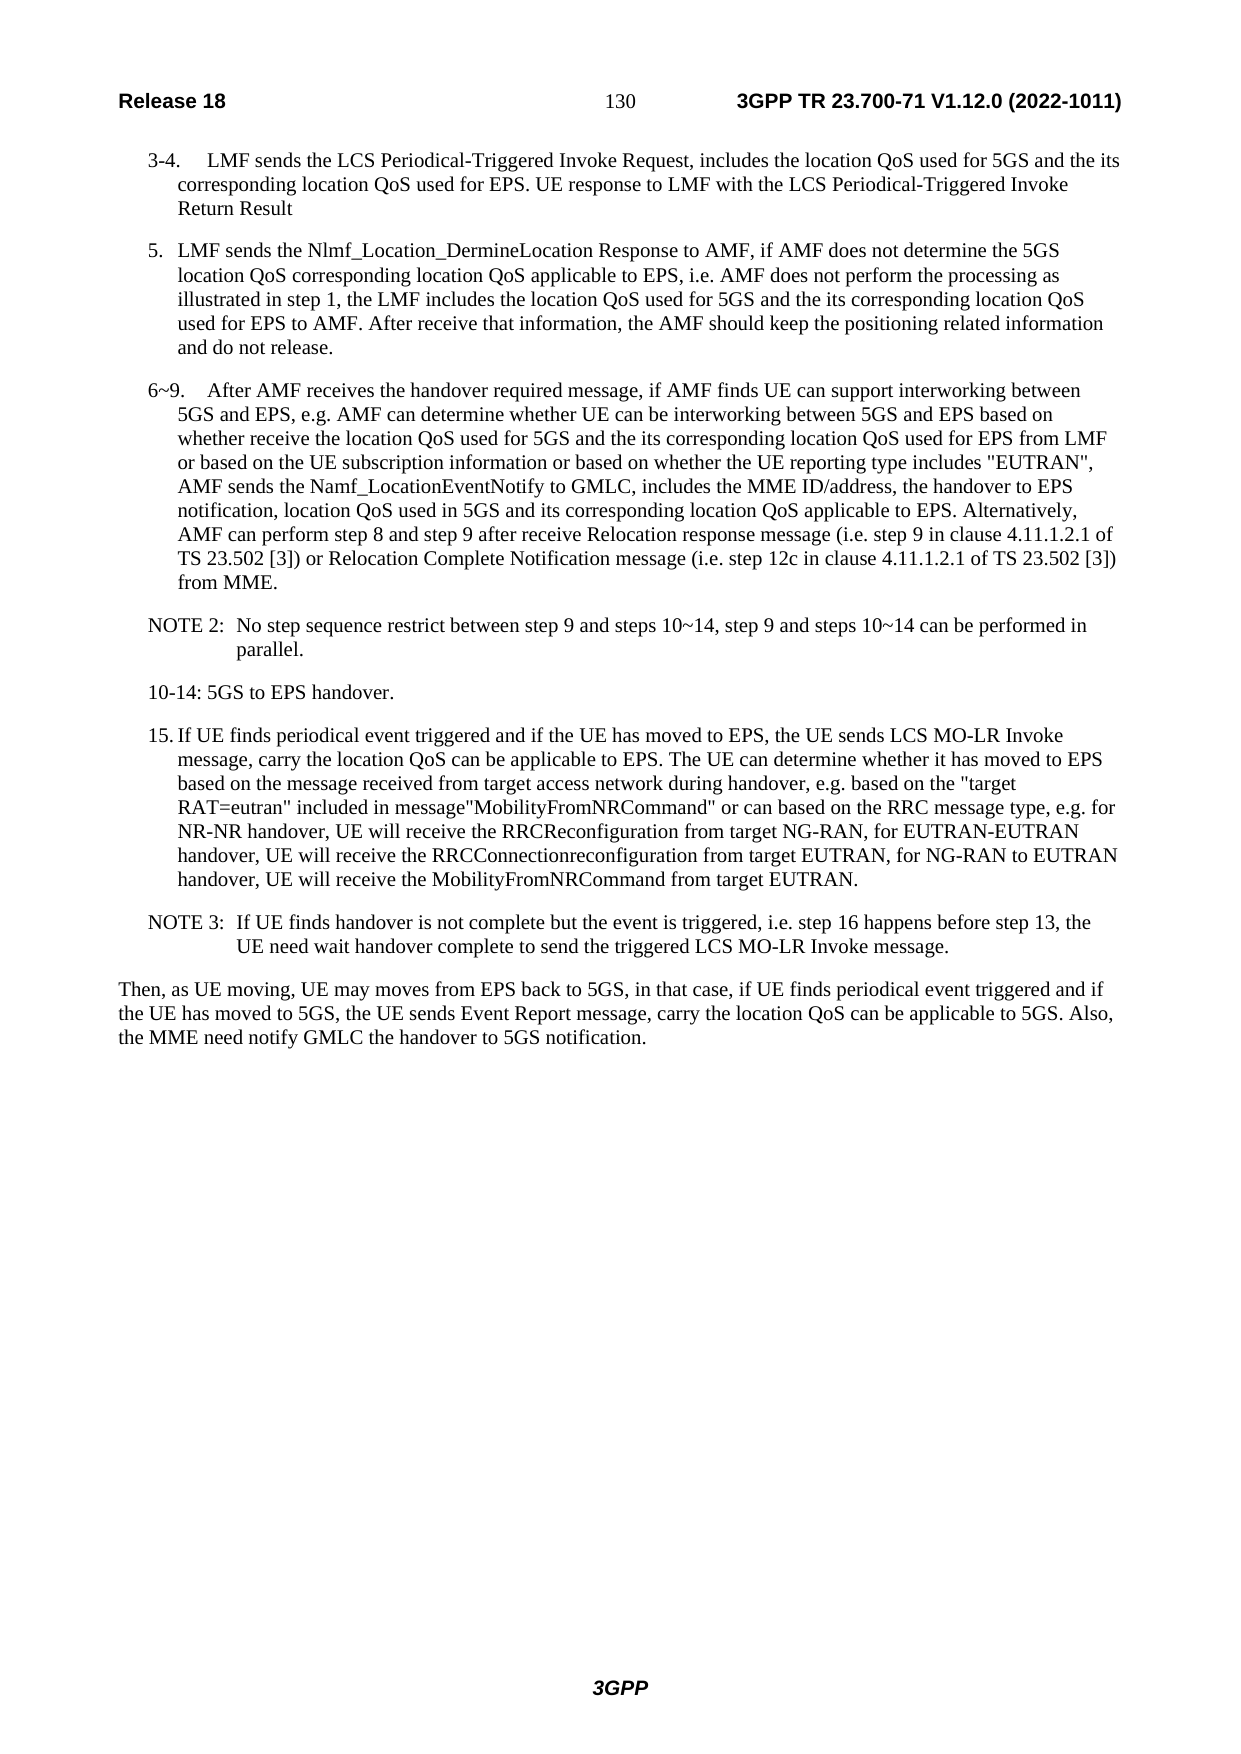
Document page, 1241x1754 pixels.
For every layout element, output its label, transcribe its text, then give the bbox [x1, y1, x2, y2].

text 3-4. LMF sends the LCS Periodical-Triggered Invoke Request, includes the location QoS used for 5GS and the its corresponding location QoS used for EPS. UE response to LMF with the LCS Periodical-Triggered Invoke Return Result [148, 147, 1122, 220]
text 6~9. After AMF receives the handover required message, if AMF finds UE can support interworking between 5GS and EPS, e.g. AMF can determine whether UE can be interworking between 5GS and EPS based on whether receive the location QoS used for 5GS and the its corresponding location QoS used for EPS from LMF or based on the UE subscription information or based on whether the UE reporting type includes "EUTRAN", AMF sends the Namf_LocationEventNotify to GMLC, includes the MME ID/address, the handover to EPS notification, location QoS used in 5GS and its corresponding location QoS applicable to EPS. Alternatively, AMF can perform step 8 and step 9 after receive Relocation response message (i.e. step 9 in clause 4.11.1.2.1 of TS 23.502 [3]) or Relocation Complete Notification message (i.e. step 12c in clause 4.11.1.2.1 of TS 23.502 [3]) from MME. [148, 377, 1122, 594]
text NOTE 3: If UE finds handover is not complete but the event is triggered, i.e. step 16 happens before step 13, the UE need wait handover complete to send the triggered LCS MO-LR Invoke message. [148, 910, 1122, 958]
text 10-14: 5GS to EPS handover. [148, 680, 1122, 704]
text Then, as UE moving, UE may moves from EPS back to 5GS, in that case, if UE finds periodical event triggered and if the UE has moved to 5GS, the UE sends Event Report message, carry the location QoS can be applicable to 5GS. Also, the MME need notify GMLC the handover to 5GS notification. [118, 977, 1122, 1049]
text NOTE 2: No step sequence restrict between step 9 and steps 10~14, step 9 and steps 10~14 can be performed in parallel. [148, 613, 1122, 661]
text 5. LMF sends the Nlmf_Location_DermineLocation Response to AMF, if AMF does not determine the 5GS location QoS corresponding location QoS applicable to EPS, i.e. AMF does not perform the processing as illustrated in step 1, the LMF includes the location QoS used for 5GS and the its corresponding location QoS used for EPS to AMF. After receive that information, the AMF should keep the positioning related information and do not release. [148, 238, 1122, 359]
text 15. If UE finds periodical event triggered and if the UE has moved to EPS, the UE sends LCS MO-LR Invoke message, carry the location QoS can be applicable to EPS. The UE can determine whether it has moved to EPS based on the message received from target access network during handover, e.g. based on the "target RAT=eutran" included in message"MobilityFromNRCommand" or can based on the RRC message type, e.g. for NR-NR handover, UE will receive the RRCReconfiguration from target NG-RAN, for EUTRAN-EUTRAN handover, UE will receive the RRCConnectionreconfiguration from target EUTRAN, for NG-RAN to EUTRAN handover, UE will receive the MobilityFromNRCommand from target EUTRAN. [148, 722, 1122, 891]
